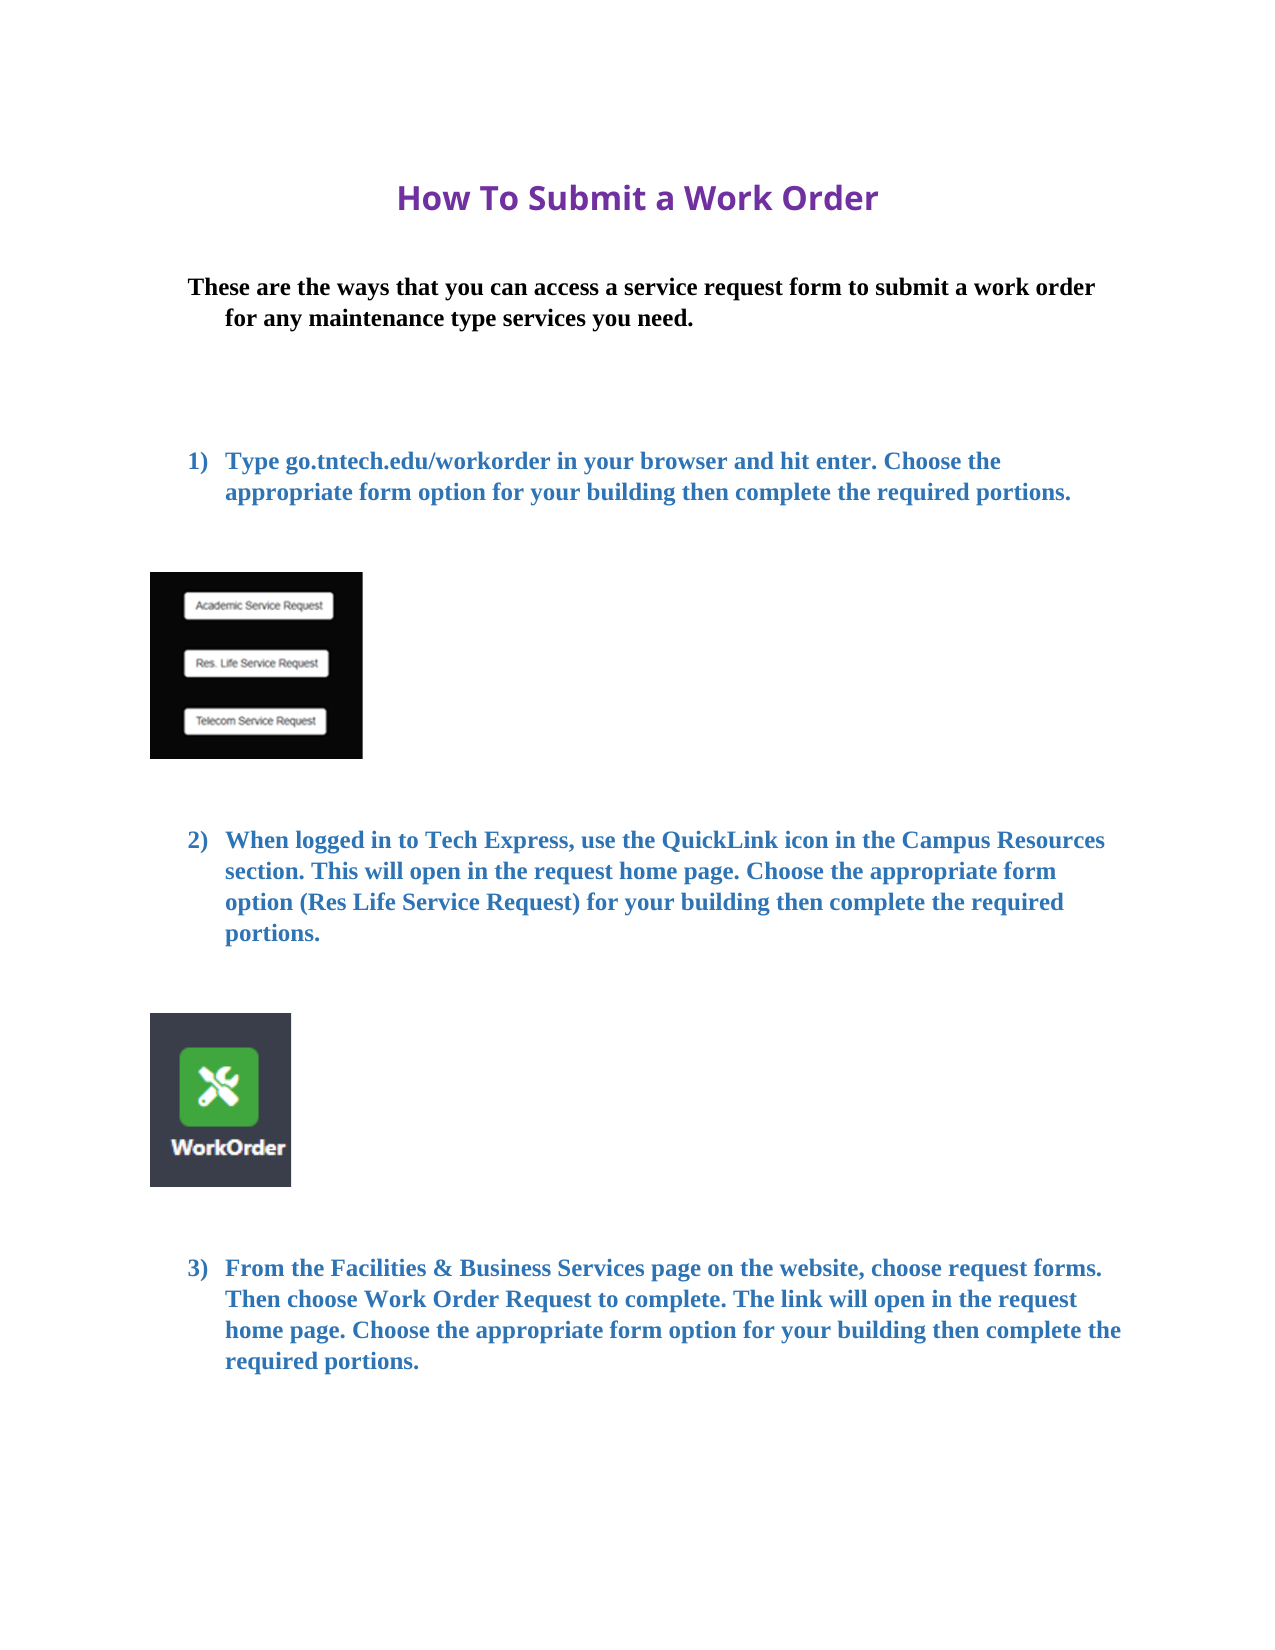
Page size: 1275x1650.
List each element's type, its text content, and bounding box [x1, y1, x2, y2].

picture [150, 1013, 292, 1187]
text These are the ways that you can access a service request form to submit a work order for any maintenance type services you need. [187, 272, 1125, 331]
list Type go.tntech.edu/workorder in your browser and hit enter. Choose the appropriate form option for your building then complete the required portions. [187, 446, 1125, 506]
picture [150, 572, 363, 759]
list From the Facilities & Business Services page on the website, choose request forms. Then choose Work Order Request to complete. The link will open in the request home page. Choose the appropriate form option for your building then complete the required portions. [187, 1253, 1125, 1375]
list When logged in to Tech Express, use the QuickLink icon in the Campus Resources section. This will open in the request home page. Choose the appropriate form option (Res Life Service Request) for your building then complete the required portions. [187, 825, 1125, 947]
subtitle How To Submit a Work Order [150, 175, 1125, 220]
